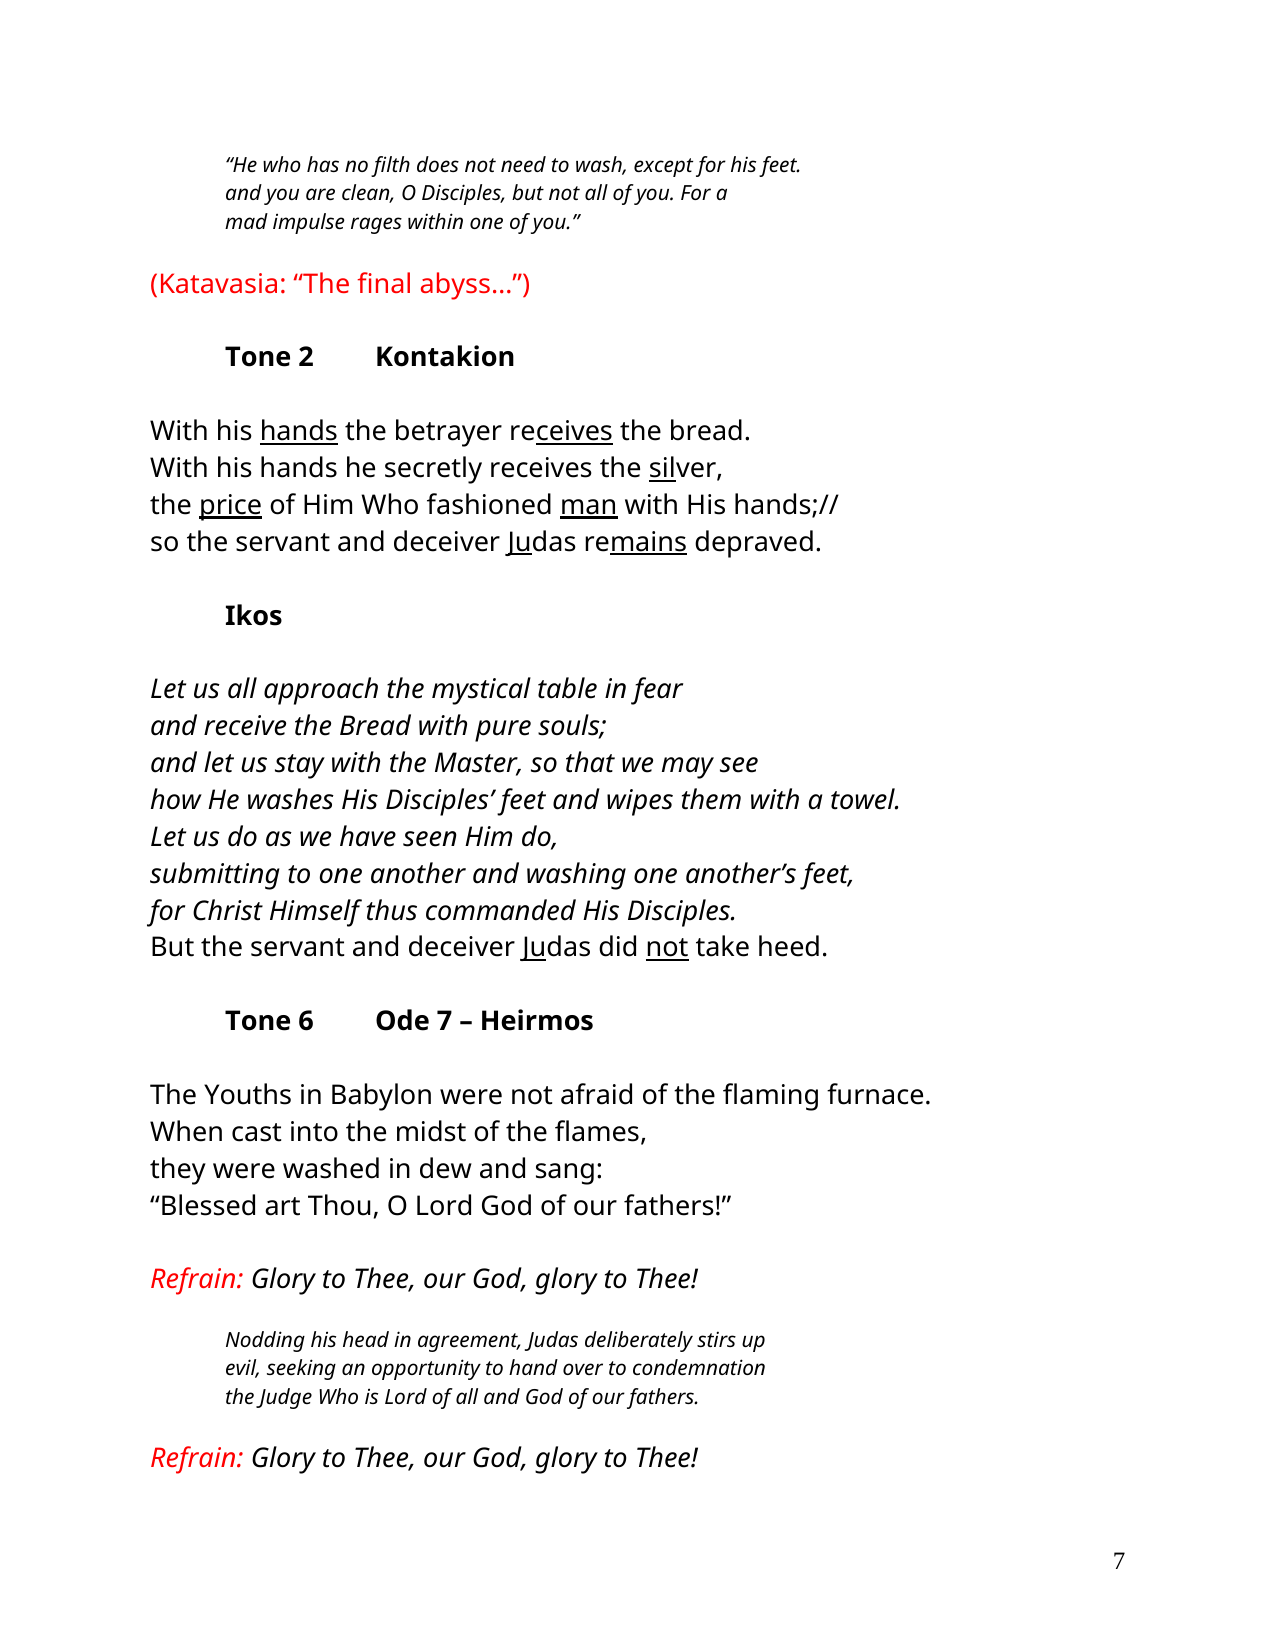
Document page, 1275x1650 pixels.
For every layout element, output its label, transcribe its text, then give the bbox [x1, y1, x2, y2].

text so the servant and deceiver Judas remains depraved. [150, 522, 1125, 559]
text Let us do as we have seen Him do, [150, 817, 1125, 854]
text Let us all approach the mystical table in fear [150, 670, 1125, 707]
text how He washes His Disciples’ feet and wipes them with a towel. [150, 780, 1125, 817]
text “He who has no filth does not need to wash, except for his feet. [150, 150, 1125, 178]
text and you are clean, O Disciples, but not all of you. For a [150, 178, 1125, 207]
text Refrain: Glory to Thee, our God, glory to Thee! [150, 1260, 1125, 1297]
text But the servant and deceiver Judas did not take heed. [150, 928, 1125, 965]
text The Youths in Babylon were not afraid of the flaming furnace. [150, 1075, 1125, 1112]
text “Blessed art Thou, O Lord God of our fathers!” [150, 1186, 1125, 1223]
text the price of Him Who fashioned man with His hands;// [150, 485, 1125, 522]
text submitting to one another and washing one another’s feet, [150, 854, 1125, 891]
text and receive the Bread with pure souls; [150, 707, 1125, 743]
text Tone 6 Ode 7 – Heirmos [150, 1002, 1125, 1038]
text evil, seeking an opportunity to hand over to condemnation [225, 1353, 1125, 1382]
text the Judge Who is Lord of all and God of our fathers. [225, 1382, 1125, 1410]
text When cast into the midst of the flames, [150, 1112, 1125, 1149]
text With his hands he secretly receives the silver, [150, 448, 1125, 485]
text for Christ Himself thus commanded His Disciples. [150, 891, 1125, 928]
text they were washed in dew and sang: [150, 1149, 1125, 1186]
text (Katavasia: “The final abyss…”) [150, 264, 1125, 301]
text With his hands the betrayer receives the bread. [150, 412, 1125, 448]
text Ikos [150, 596, 1125, 633]
text Refrain: Glory to Thee, our God, glory to Thee! [150, 1439, 1125, 1476]
text and let us stay with the Master, so that we may see [150, 743, 1125, 780]
text Tone 2 Kontakion [150, 338, 1125, 375]
text Nodding his head in agreement, Judas deliberately stirs up [225, 1325, 1125, 1353]
text mad impulse rages within one of you.” [150, 207, 1125, 235]
